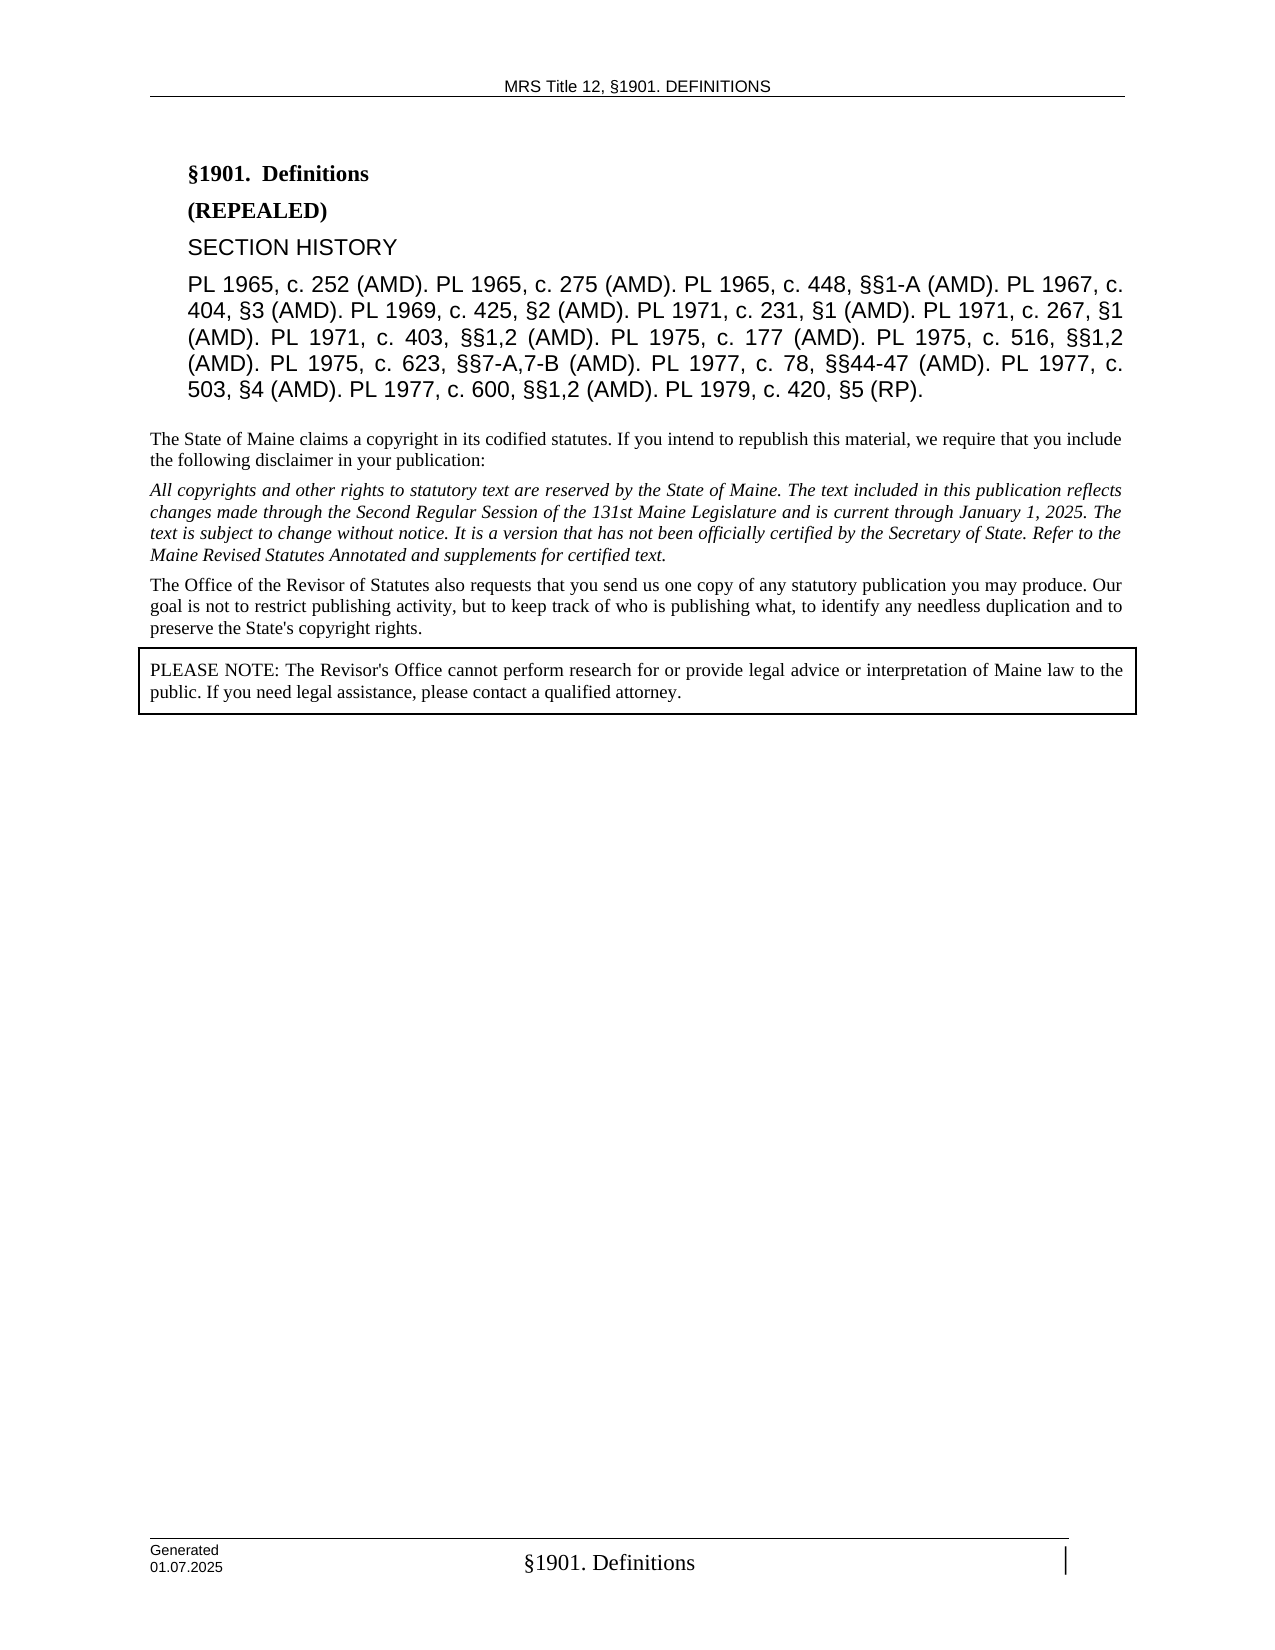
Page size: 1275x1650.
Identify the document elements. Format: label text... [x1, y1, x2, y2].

text The State of Maine claims a copyright in its codified statutes. If you intend to republish this material, we require that you include the following disclaimer in your publication: [150, 427, 1125, 471]
text SECTION HISTORY [187, 234, 1125, 260]
text (REPEALED) [187, 197, 1125, 223]
text The Office of the Revisor of Statutes also requests that you send us one copy of any statutory publication you may produce. Our goal is not to restrict publishing activity, but to keep track of who is publishing what, to identify any needless duplication and to preserve the State's copyright rights. [150, 573, 1125, 638]
text All copyrights and other rights to statutory text are reserved by the State of Maine. The text included in this publication reflects changes made through the Second Regular Session of the 131st Maine Legislature and is current through January 1, 2025 . The text is subject to change without notice. It is a version that has not been officially certified by the Secretary of State. Refer to the Maine Revised Statutes Annotated and supplements for certified text. [150, 479, 1125, 565]
text §1901. Definitions [187, 160, 1125, 187]
text PL 1965, c. 252 (AMD). PL 1965, c. 275 (AMD). PL 1965, c. 448, §§1-A (AMD). PL 1967, c. 404, §3 (AMD). PL 1969, c. 425, §2 (AMD). PL 1971, c. 231, §1 (AMD). PL 1971, c. 267, §1 (AMD). PL 1971, c. 403, §§1,2 (AMD). PL 1975, c. 177 (AMD). PL 1975, c. 516, §§1,2 (AMD). PL 1975, c. 623, §§7-A,7-B (AMD). PL 1977, c. 78, §§44-47 (AMD). PL 1977, c. 503, §4 (AMD). PL 1977, c. 600, §§1,2 (AMD). PL 1979, c. 420, §5 (RP). [187, 271, 1125, 402]
text PLEASE NOTE: The Revisor's Office cannot perform research for or provide legal advice or interpretation of Maine law to the public. If you need legal assistance, please contact a qualified attorney. [140, 649, 1135, 713]
